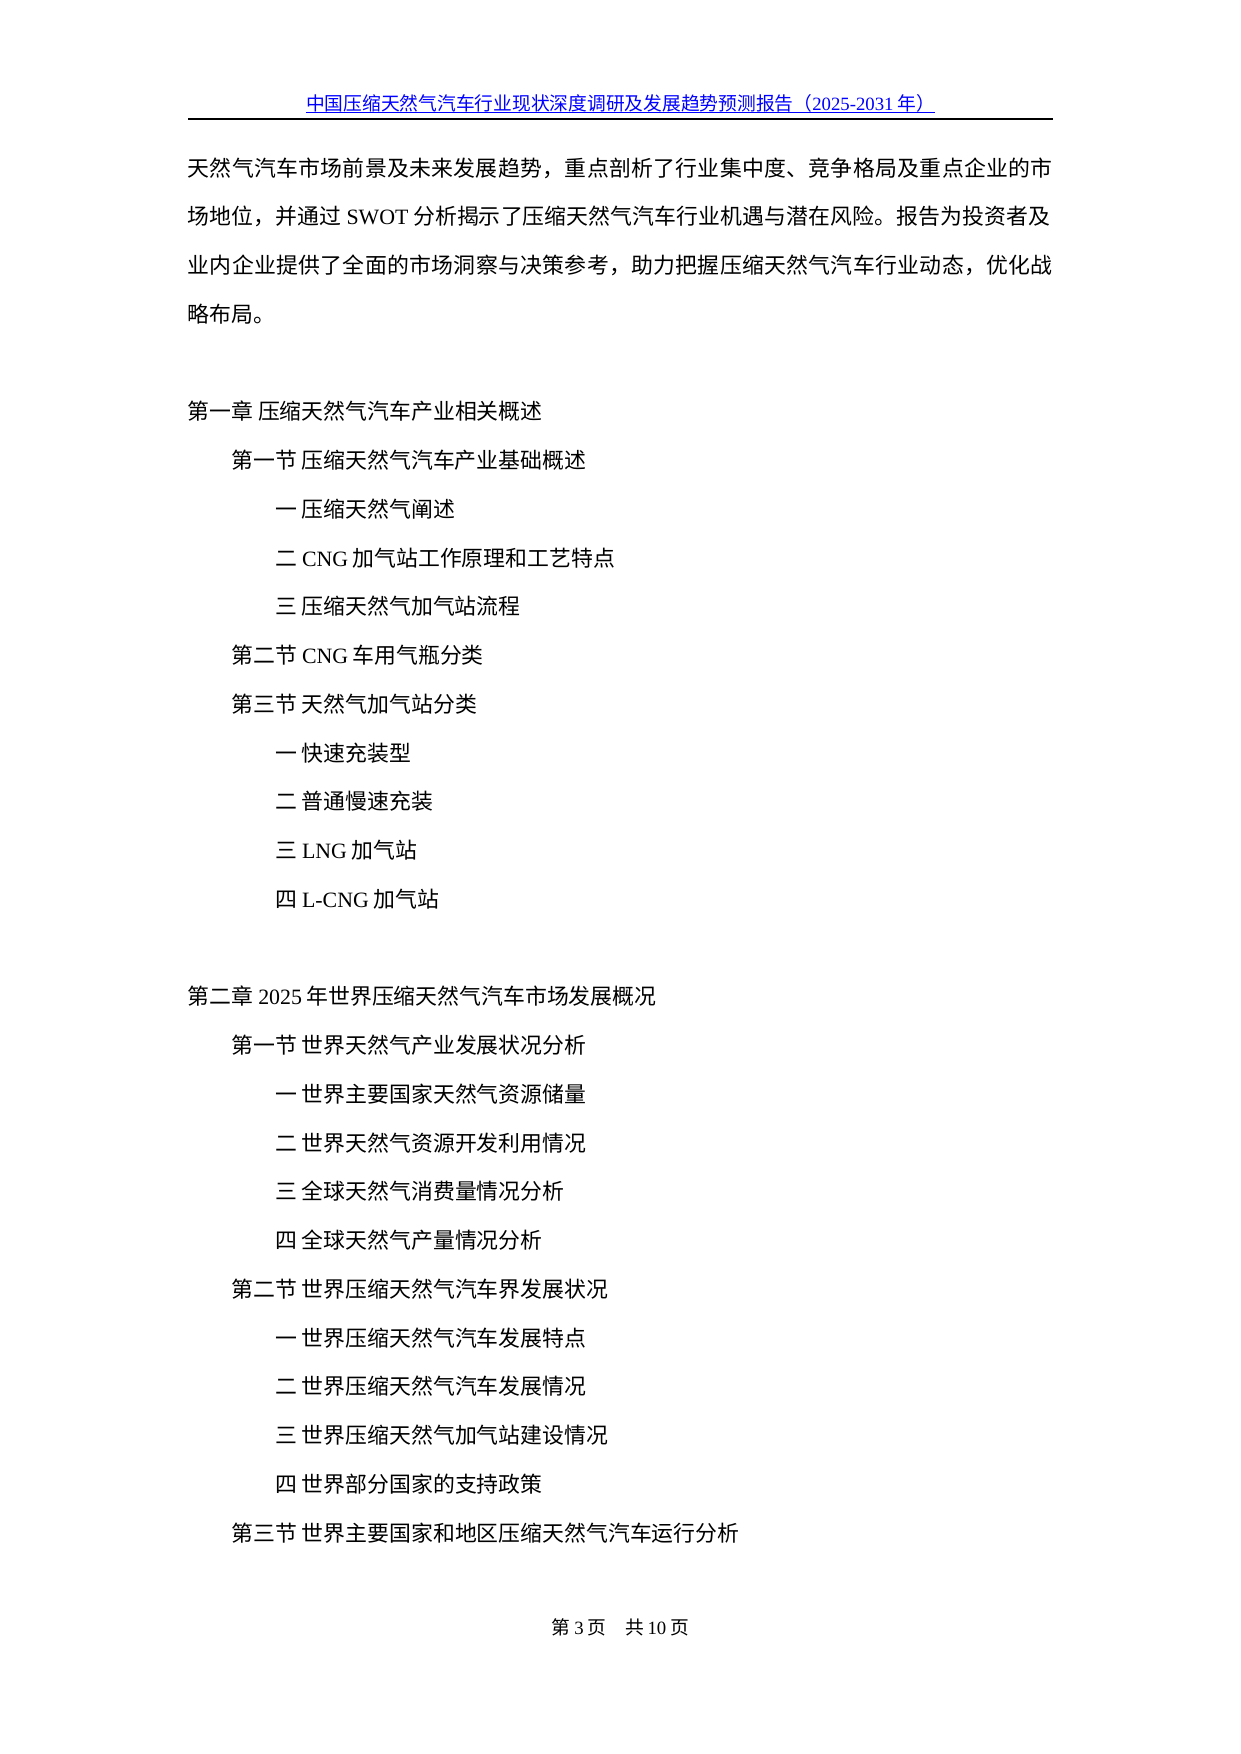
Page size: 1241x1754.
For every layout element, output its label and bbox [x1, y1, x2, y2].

text [187, 150, 1053, 1548]
